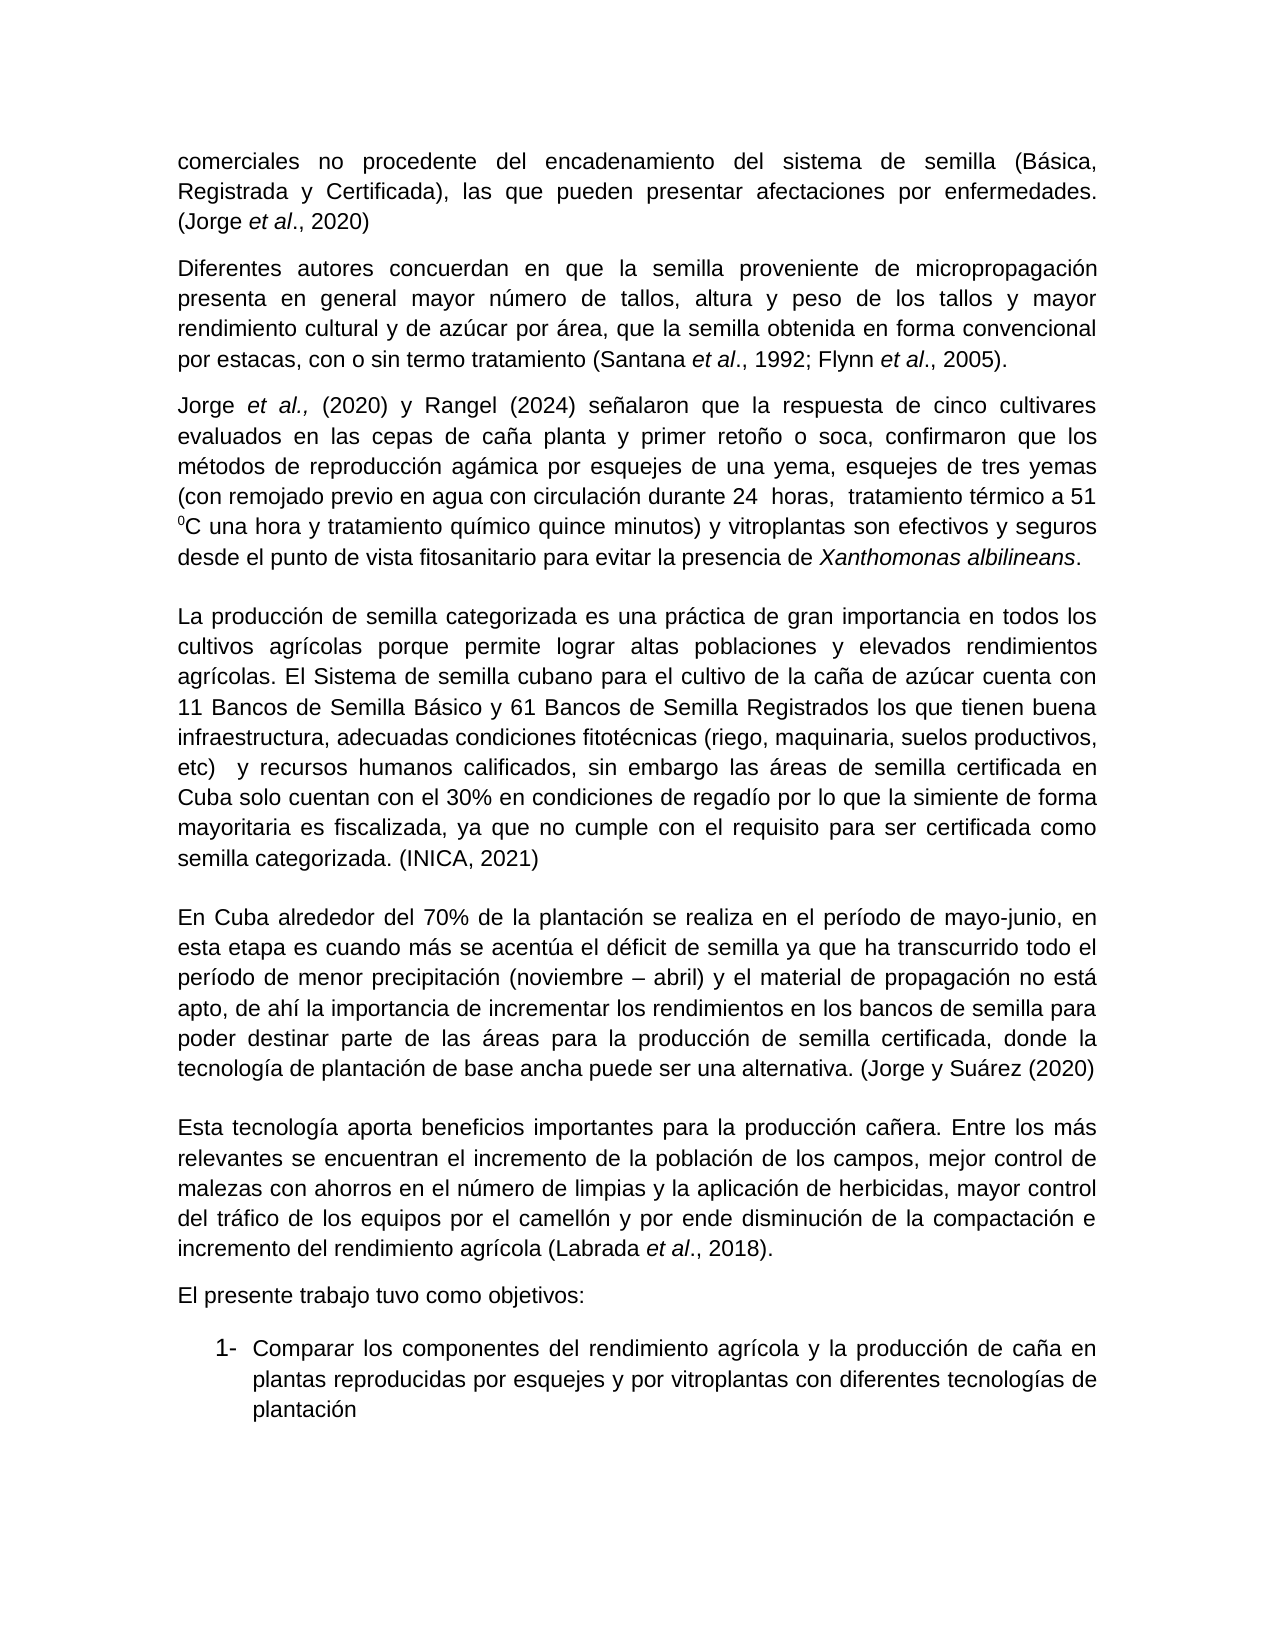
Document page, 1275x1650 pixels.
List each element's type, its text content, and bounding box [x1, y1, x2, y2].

text Esta tecnología aporta beneficios importantes para la producción cañera. Entre los más relevantes se encuentran el incremento de la población de los campos, mejor control de malezas con ahorros en el número de limpias y la aplicación de herbicidas, mayor control del tráfico de los equipos por el camellón y por ende disminución de la compactación e incremento del rendimiento agrícola (Labrada et al., 2018). [177, 1114, 1098, 1261]
text Diferentes autores concuerdan en que la semilla proveniente de micropropagación presenta en general mayor número de tallos, altura y peso de los tallos y mayor rendimiento cultural y de azúcar por área, que la semilla obtenida en forma convencional por estacas, con o sin termo tratamiento (Santana et al., 1992; Flynn et al., 2005). [177, 255, 1098, 372]
text La producción de semilla categorizada es una práctica de gran importancia en todos los cultivos agrícolas porque permite lograr altas poblaciones y elevados rendimientos agrícolas. El Sistema de semilla cubano para el cultivo de la caña de azúcar cuenta con 11 Bancos de Semilla Básico y 61 Bancos de Semilla Registrados los que tienen buena infraestructura, adecuadas condiciones fitotécnicas (riego, maquinaria, suelos productivos, etc) y recursos humanos calificados, sin embargo las áreas de semilla certificada en Cuba solo cuentan con el 30% en condiciones de regadío por lo que la simiente de forma mayoritaria es fiscalizada, ya que no cumple con el requisito para ser certificada como semilla categorizada. (INICA, 2021) [177, 603, 1098, 871]
text Jorge et al., (2020) y Rangel (2024) señalaron que la respuesta de cinco cultivares evaluados en las cepas de caña planta y primer retoño o soca, confirmaron que los métodos de reproducción agámica por esquejes de una yema, esquejes de tres yemas (con remojado previo en agua con circulación durante 24 horas, tratamiento térmico a 51 0C una hora y tratamiento químico quince minutos) y vitroplantas son efectivos y seguros desde el punto de vista fitosanitario para evitar la presencia de Xanthomonas albilineans. [177, 392, 1098, 570]
list Comparar los componentes del rendimiento agrícola y la producción de caña en plantas reproducidas por esquejes y por vitroplantas con diferentes tecnologías de plantación [215, 1333, 1098, 1422]
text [177, 148, 1098, 234]
text El presente trabajo tuvo como objetivos: [177, 1282, 1098, 1308]
text En Cuba alrededor del 70% de la plantación se realiza en el período de mayo-junio, en esta etapa es cuando más se acentúa el déficit de semilla ya que ha transcurrido todo el período de menor precipitación (noviembre – abril) y el material de propagación no está apto, de ahí la importancia de incrementar los rendimientos en los bancos de semilla para poder destinar parte de las áreas para la producción de semilla certificada, donde la tecnología de plantación de base ancha puede ser una alternativa. (Jorge y Suárez (2020) [177, 904, 1098, 1081]
